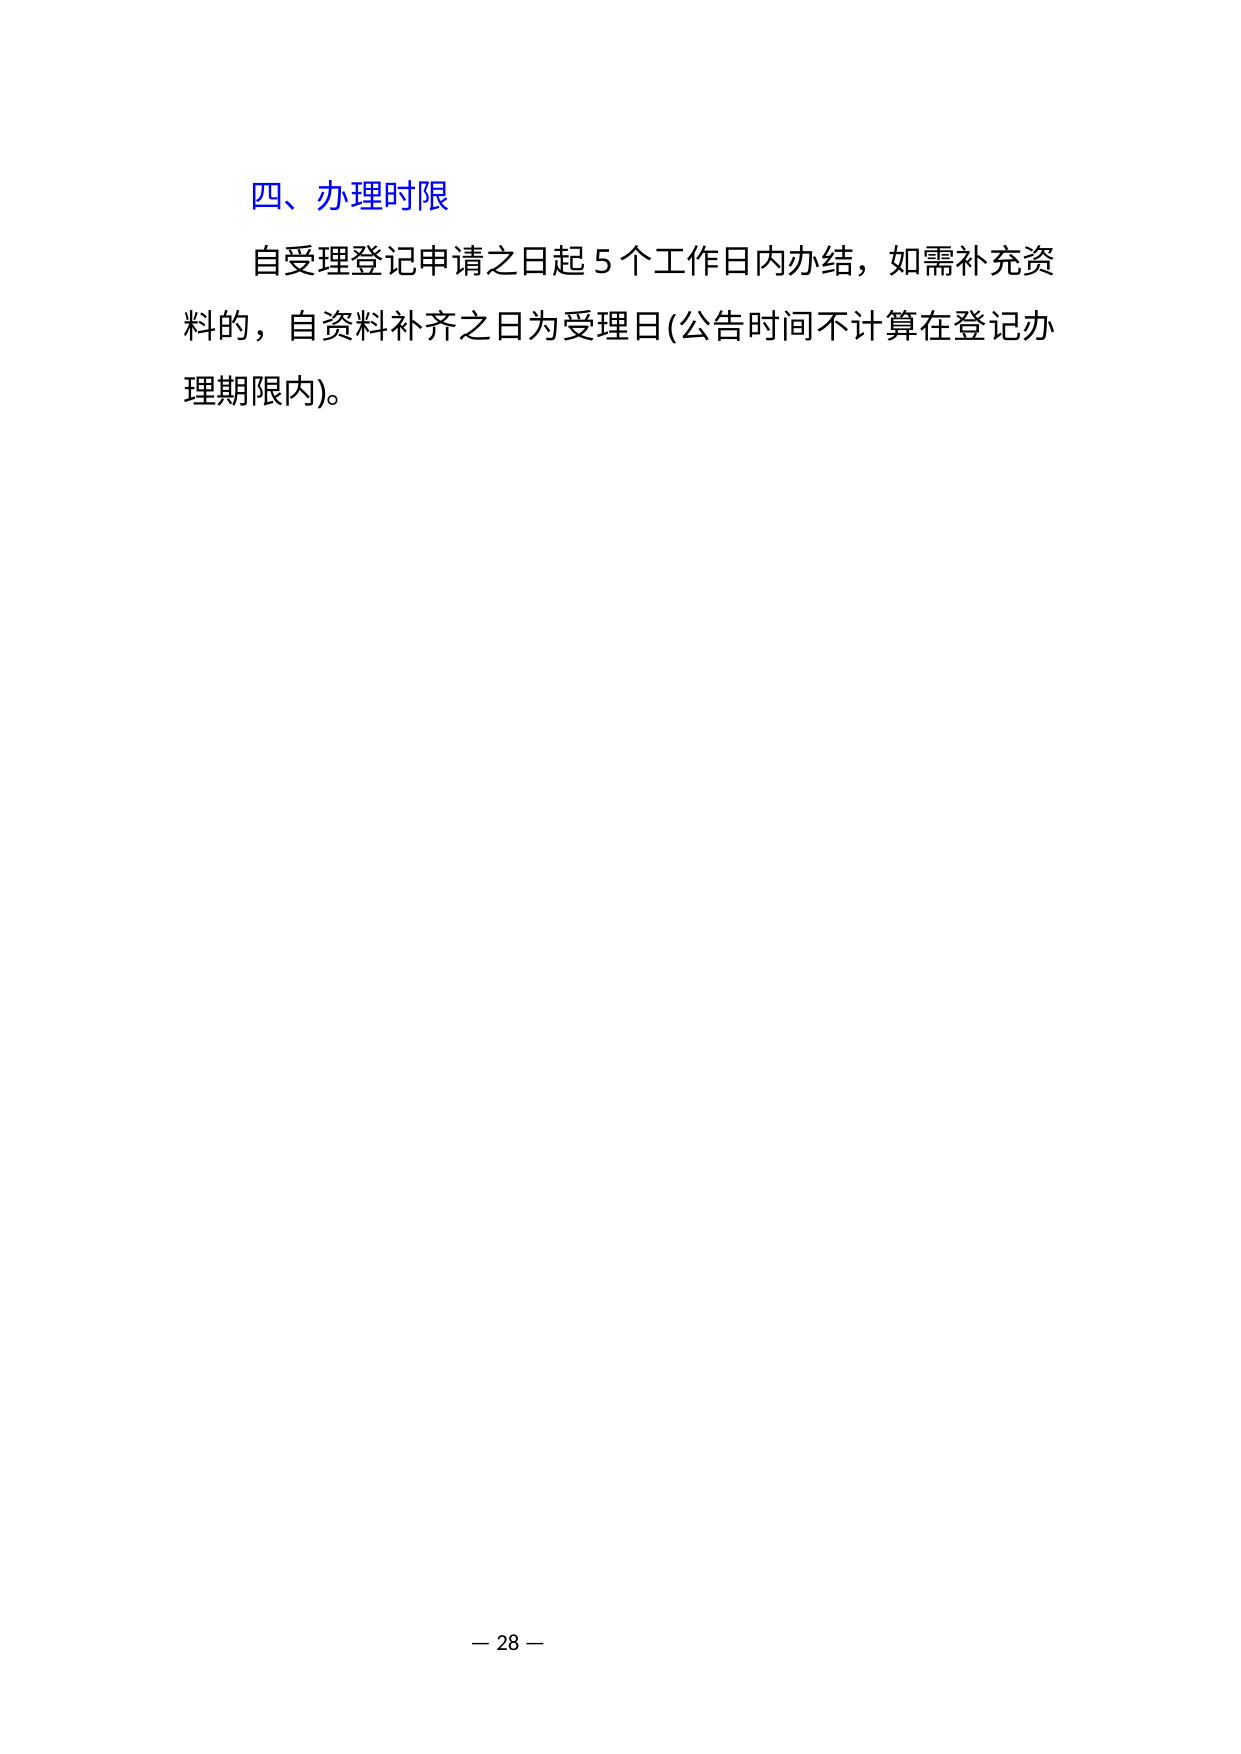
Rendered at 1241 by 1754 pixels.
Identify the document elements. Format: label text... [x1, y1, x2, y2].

list 自受理登记申请之日起5个工作日内办结，如需补充资料的，自资料补齐之日为受理日(公告时间不计算在登记办理期限内)。 [183, 227, 1057, 422]
list 四、办理时限 [183, 162, 1057, 227]
